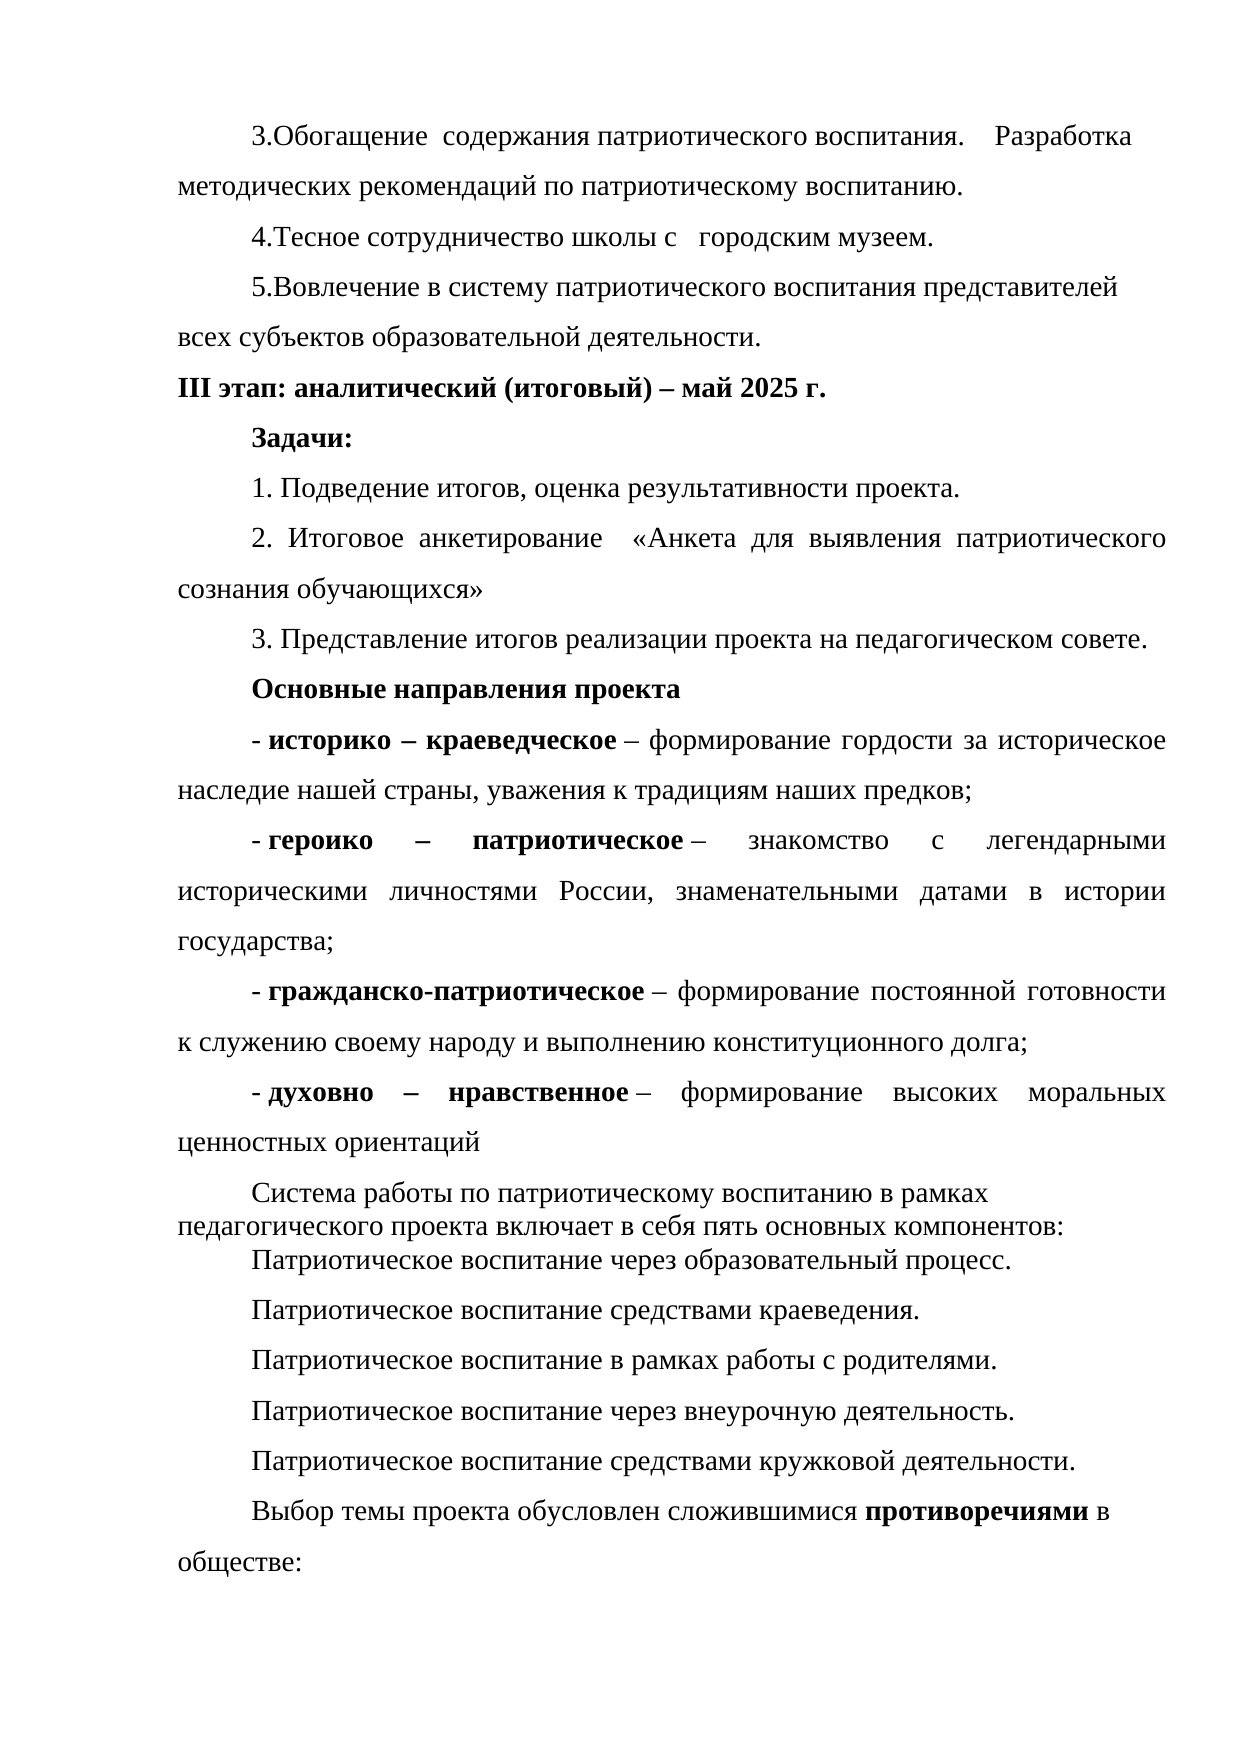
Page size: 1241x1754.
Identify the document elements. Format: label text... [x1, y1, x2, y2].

text 5.Вовлечение в систему патриотического воспитания представителей всех субъектов образовательной деятельности. III этап: аналитический (итоговый) – май 2025 г. [177, 269, 1167, 403]
text - духовно – нравственное – формирование высоких моральных ценностных ориентаций [177, 1074, 1167, 1158]
text 4.Тесное сотрудничество школы с городским музеем. [177, 219, 1167, 252]
text - героико – патриотическое – знакомство с легендарными историческими личностями России, знаменательными датами в истории государства; [177, 822, 1167, 957]
text 1. Подведение итогов, оценка результативности проекта. [177, 470, 1167, 504]
text 3. Представление итогов реализации проекта на педагогическом совете. [177, 621, 1167, 655]
text Патриотическое воспитание средствами кружковой деятельности. [177, 1443, 1167, 1477]
text - гражданско-патриотическое – формирование постоянной готовности к служению своему народу и выполнению конституционного долга; [177, 973, 1167, 1057]
text Патриотическое воспитание через внеурочную деятельность. [177, 1393, 1167, 1426]
text Задачи: [177, 420, 1167, 453]
text Система работы по патриотическому воспитанию в рамках педагогического проекта включает в себя пять основных компонентов: [177, 1175, 1167, 1242]
text Патриотическое воспитание через образовательный процесс. [177, 1242, 1167, 1275]
text 2. Итоговое анкетирование «Анкета для выявления патриотического сознания обучающихся» [177, 521, 1167, 604]
text Выбор темы проекта обусловлен сложившимися противоречиями в обществе: [177, 1493, 1167, 1577]
text Основные направления проекта [177, 672, 1167, 705]
text 3.Обогащение содержания патриотического воспитания. Разработка методических рекомендаций по патриотическому воспитанию. [177, 118, 1167, 202]
text - историко – краеведческое – формирование гордости за историческое наследие нашей страны, уважения к традициям наших предков; [177, 722, 1167, 806]
text Патриотическое воспитание средствами краеведения. [177, 1292, 1167, 1326]
text Патриотическое воспитание в рамках работы с родителями. [177, 1342, 1167, 1376]
